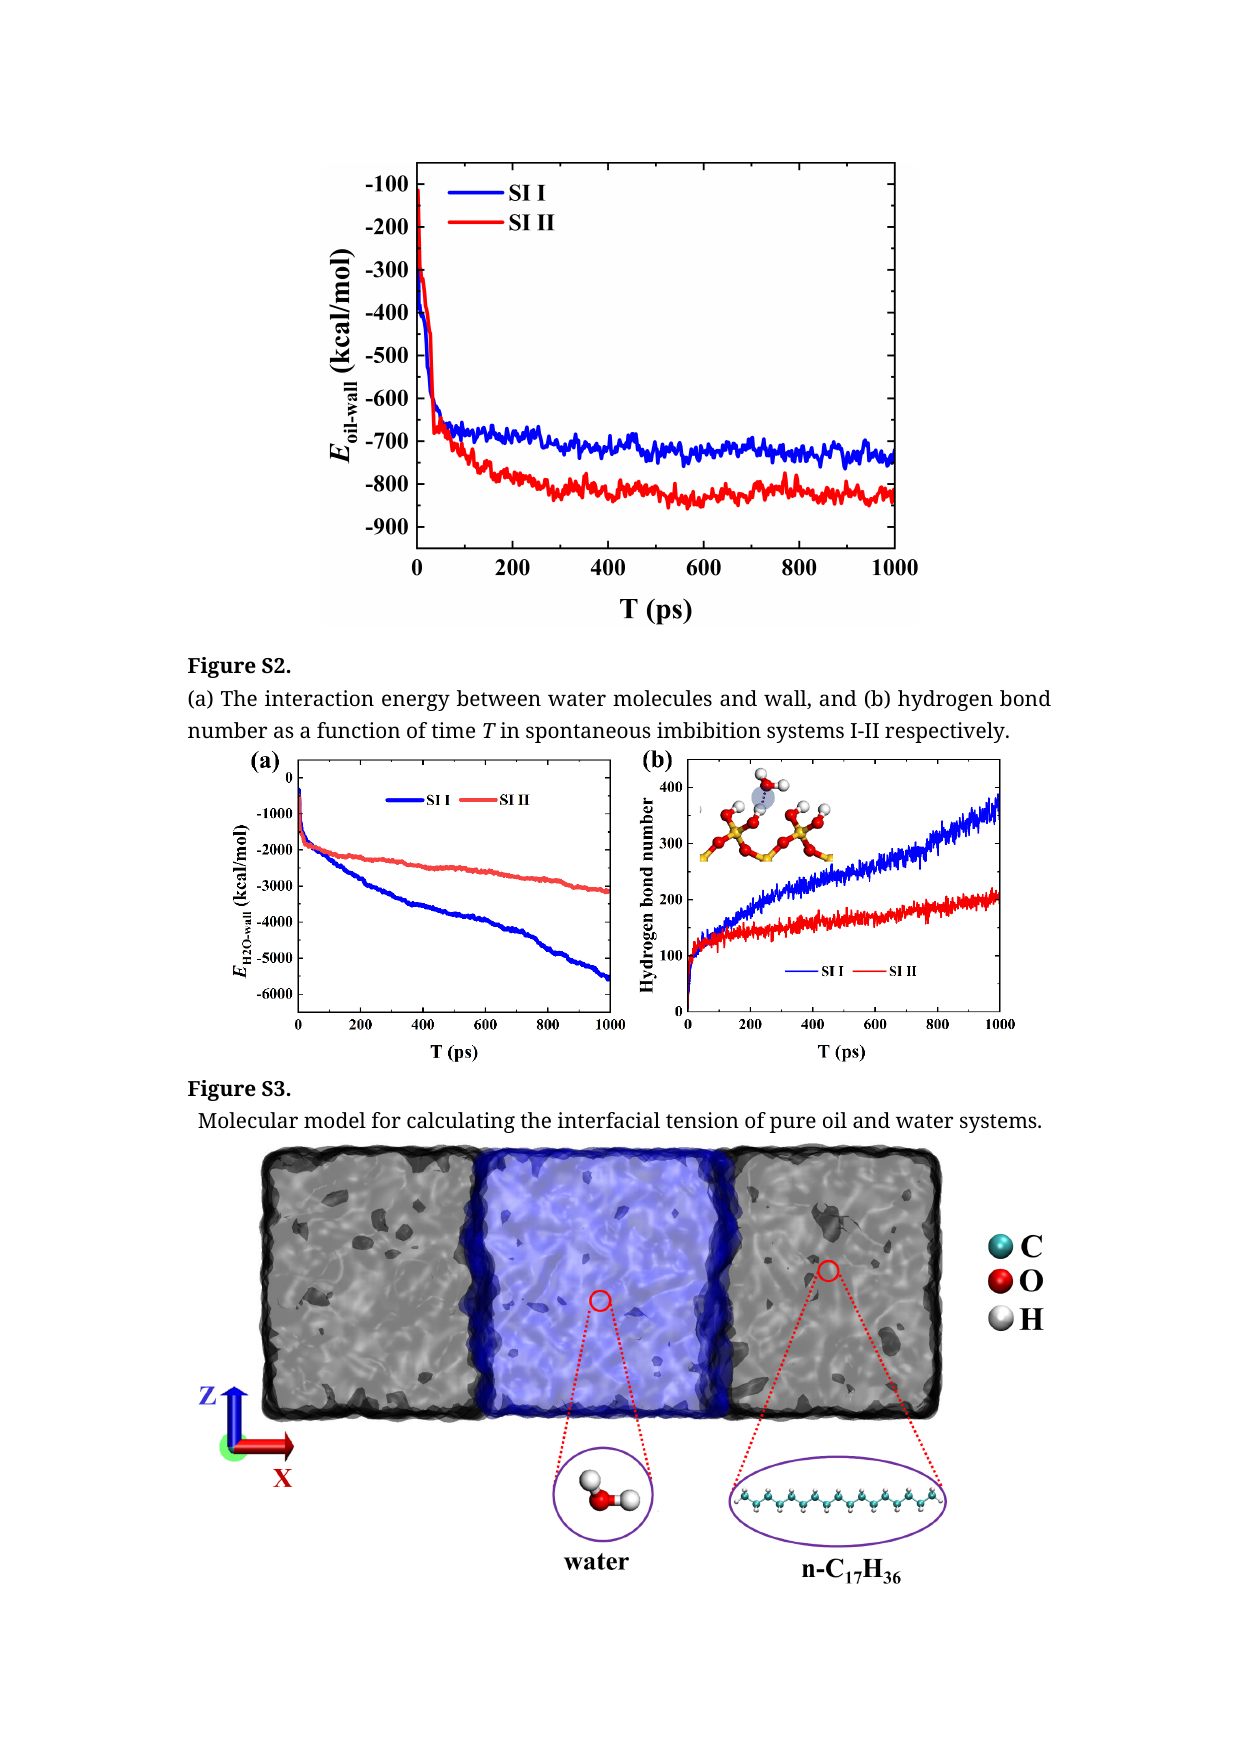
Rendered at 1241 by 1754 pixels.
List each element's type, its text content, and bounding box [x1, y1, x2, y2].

picture [321, 162, 920, 626]
picture [225, 747, 1016, 1066]
picture [192, 1137, 1049, 1589]
text Figure S3. [187, 1072, 1053, 1104]
text Figure S2. [187, 649, 1053, 682]
text (a) The interaction energy between water molecules and wall, and (b) hydrogen bond number as a function of time T in spontaneous imbibition systems I-II respectively. [187, 682, 1053, 747]
